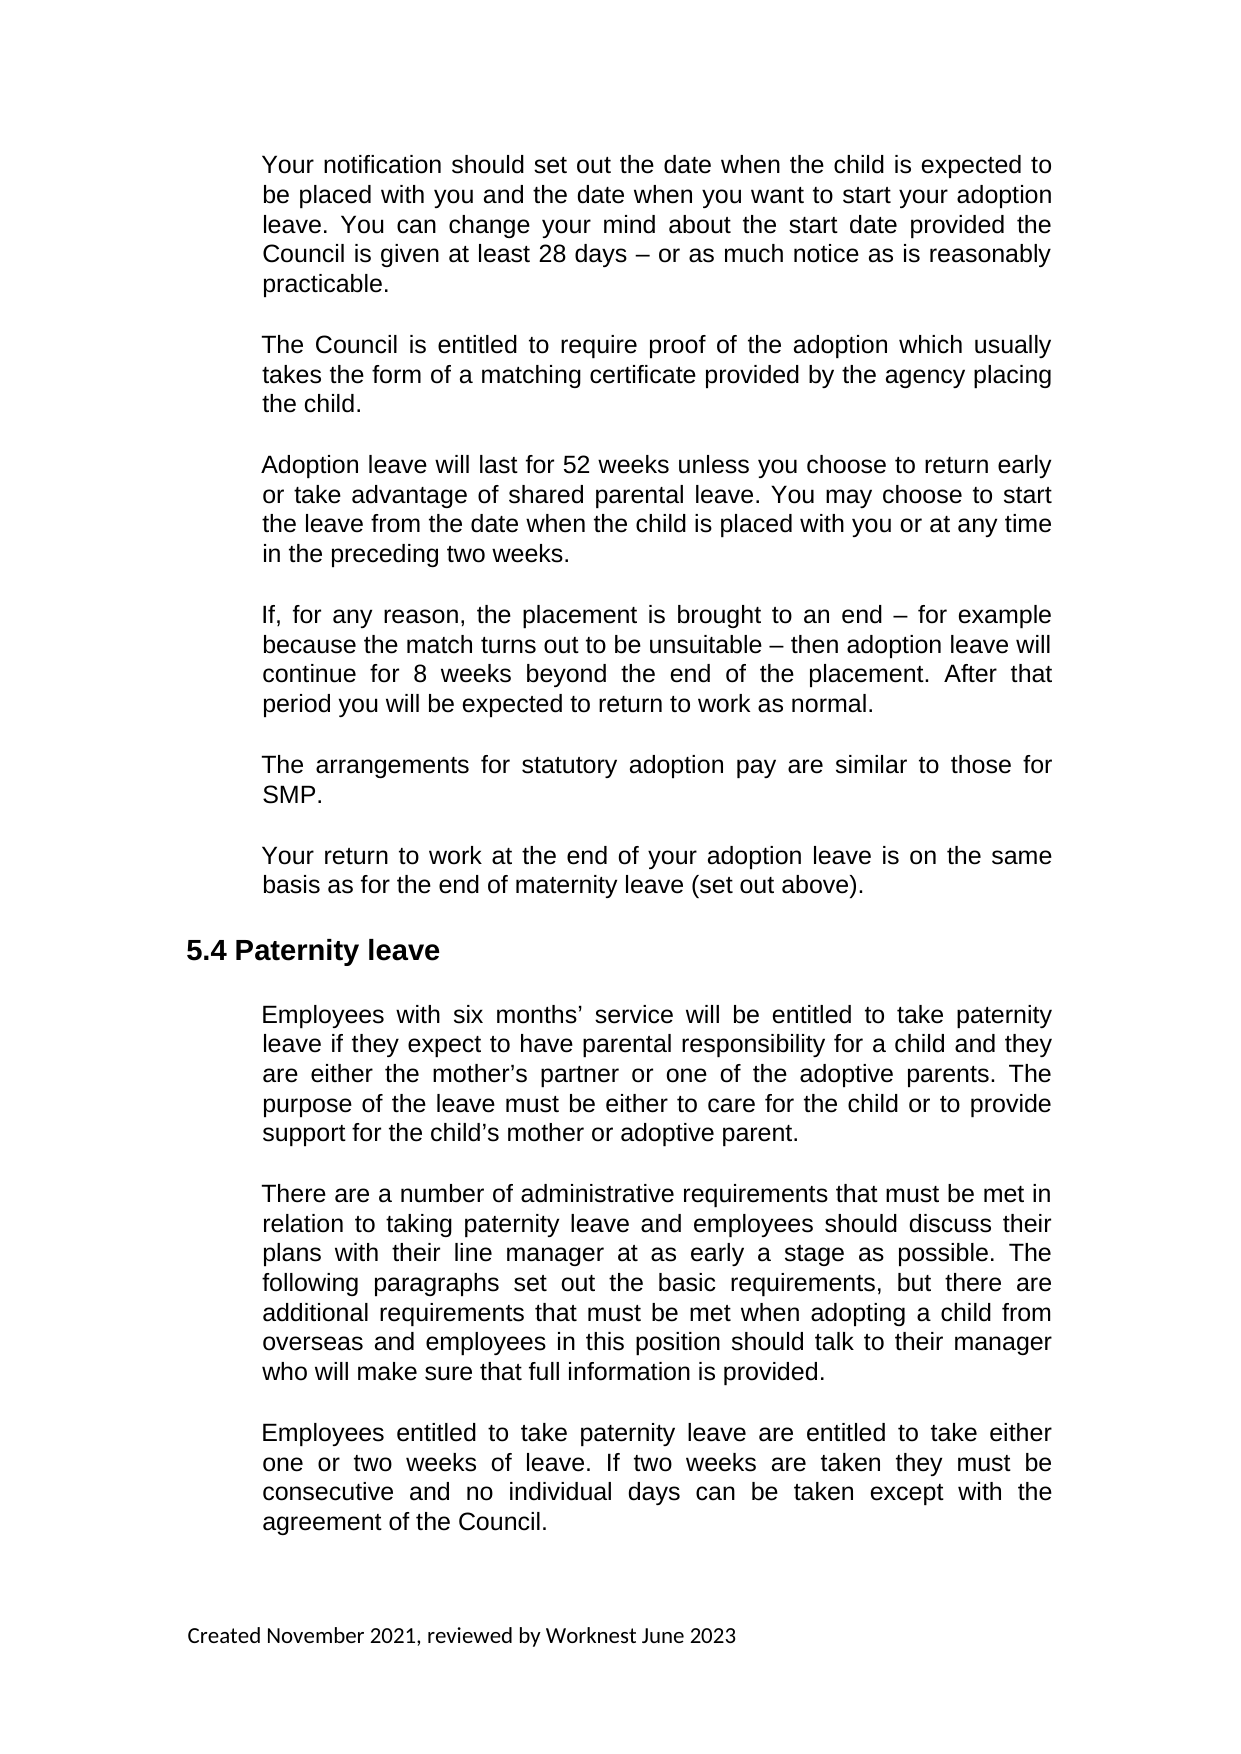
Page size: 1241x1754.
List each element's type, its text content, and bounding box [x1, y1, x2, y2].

text The Council is entitled to require proof of the adoption which usually takes the form of a matching certificate provided by the agency placing the child. [261, 330, 1053, 418]
text Employees with six months’ service will be entitled to take paternity leave if they expect to have parental responsibility for a child and they are either the mother’s partner or one of the adoptive parents. The purpose of the leave must be either to care for the child or to provide support for the child’s mother or adoptive parent. [261, 1000, 1053, 1147]
text Adoption leave will last for 52 weeks unless you choose to return early or take advantage of shared parental leave. You may choose to start the leave from the date when the child is placed with you or at any time in the preceding two weeks. [261, 450, 1053, 568]
text Employees entitled to take paternity leave are entitled to take either one or two weeks of leave. If two weeks are taken they must be consecutive and no individual days can be taken except with the agreement of the Council. [261, 1418, 1053, 1535]
text If, for any reason, the placement is brought to an end – for example because the match turns out to be unsuitable – then adoption leave will continue for 8 weeks beyond the end of the placement. After that period you will be expected to return to work as normal. [261, 600, 1053, 718]
text Your notification should set out the date when the child is expected to be placed with you and the date when you want to start your adoption leave. You can change your mind about the start date provided the Council is given at least 28 days – or as much notice as is reasonably practicable. [261, 151, 1053, 298]
text There are a number of administrative requirements that must be met in relation to taking paternity leave and employees should discuss their plans with their line manager at as early a stage as possible. The following paragraphs set out the basic requirements, but there are additional requirements that must be met when adopting a child from overseas and employees in this position should talk to their manager who will make sure that full information is provided. [261, 1179, 1053, 1386]
text Your return to work at the end of your adoption leave is on the same basis as for the end of maternity leave (set out above). [261, 841, 1053, 899]
text The arrangements for statutory adoption pay are similar to those for SMP. [261, 750, 1053, 808]
subtitle 5.4 Paternity leave [186, 933, 1064, 967]
